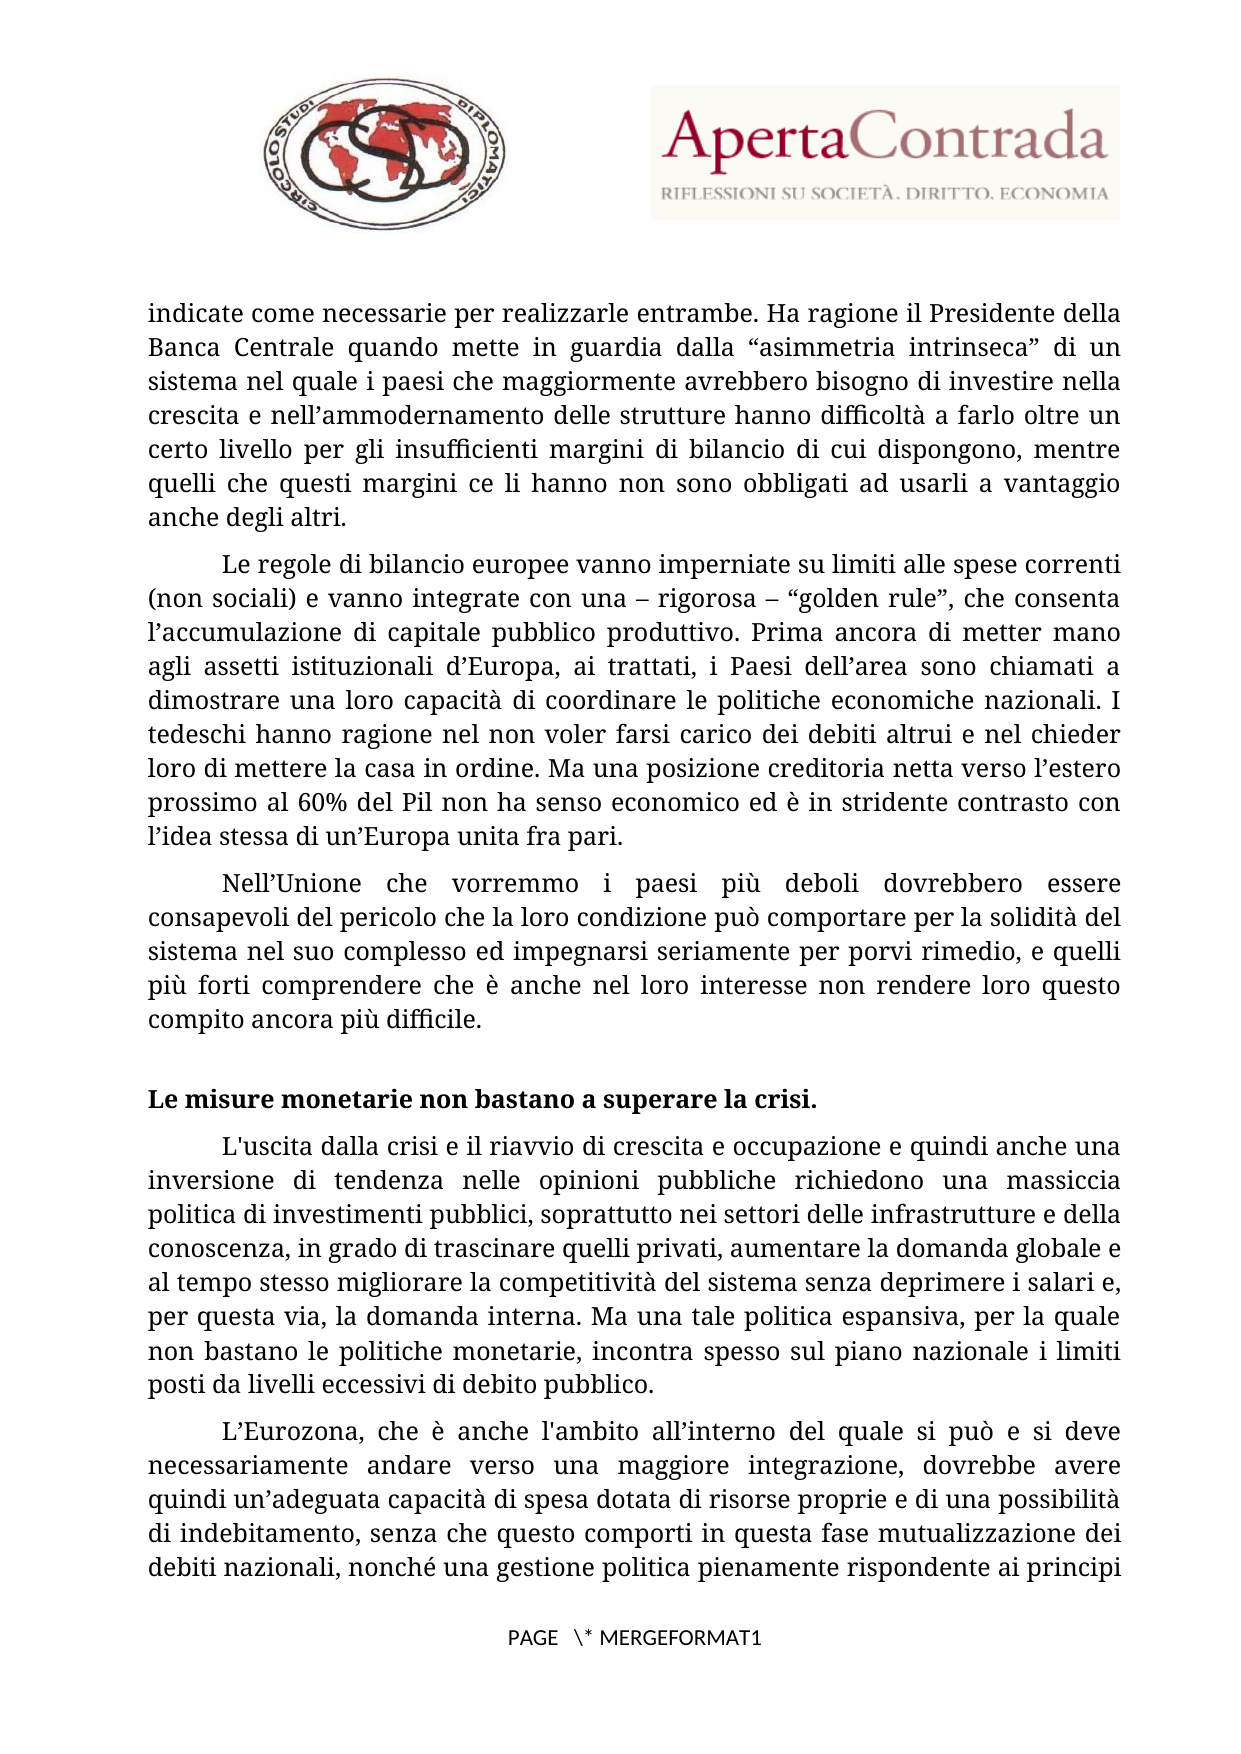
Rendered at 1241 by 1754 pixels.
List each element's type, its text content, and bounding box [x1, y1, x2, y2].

text L'uscita dalla crisi e il riavvio di crescita e occupazione e quindi anche una inversione di tendenza nelle opinioni pubbliche richiedono una massiccia politica di investimenti pubblici, soprattutto nei settori delle infrastrutture e della conoscenza, in grado di trascinare quelli privati, aumentare la domanda globale e al tempo stesso migliorare la competitività del sistema senza deprimere i salari e, per questa via, la domanda interna. Ma una tale politica espansiva, per la quale non bastano le politiche monetarie, incontra spesso sul piano nazionale i limiti posti da livelli eccessivi di debito pubblico. [148, 1129, 1122, 1401]
text Le misure monetarie non bastano a superare la crisi. [148, 1082, 1122, 1116]
picture [259, 73, 509, 233]
text Le regole di bilancio europee vanno imperniate su limiti alle spese correnti (non sociali) e vanno integrate con una – rigorosa – “golden rule”, che consenta l’accumulazione di capitale pubblico produttivo. Prima ancora di metter mano agli assetti istituzionali d’Europa, ai trattati, i Paesi dell’area sono chiamati a dimostrare una loro capacità di coordinare le politiche economiche nazionali. I tedeschi hanno ragione nel non voler farsi carico dei debiti altrui e nel chieder loro di mettere la casa in ordine. Ma una posizione creditoria netta verso l’estero prossimo al 60% del Pil non ha senso economico ed è in stridente contrasto con l’idea stessa di un’Europa unita fra pari. [148, 546, 1122, 853]
text Nell’Unione che vorremmo i paesi più deboli dovrebbero essere consapevoli del pericolo che la loro condizione può comportare per la solidità del sistema nel suo complesso ed impegnarsi seriamente per porvi rimedio, e quelli più forti comprendere che è anche nel loro interesse non rendere loro questo compito ancora più difficile. [148, 865, 1122, 1036]
picture [651, 86, 1121, 220]
